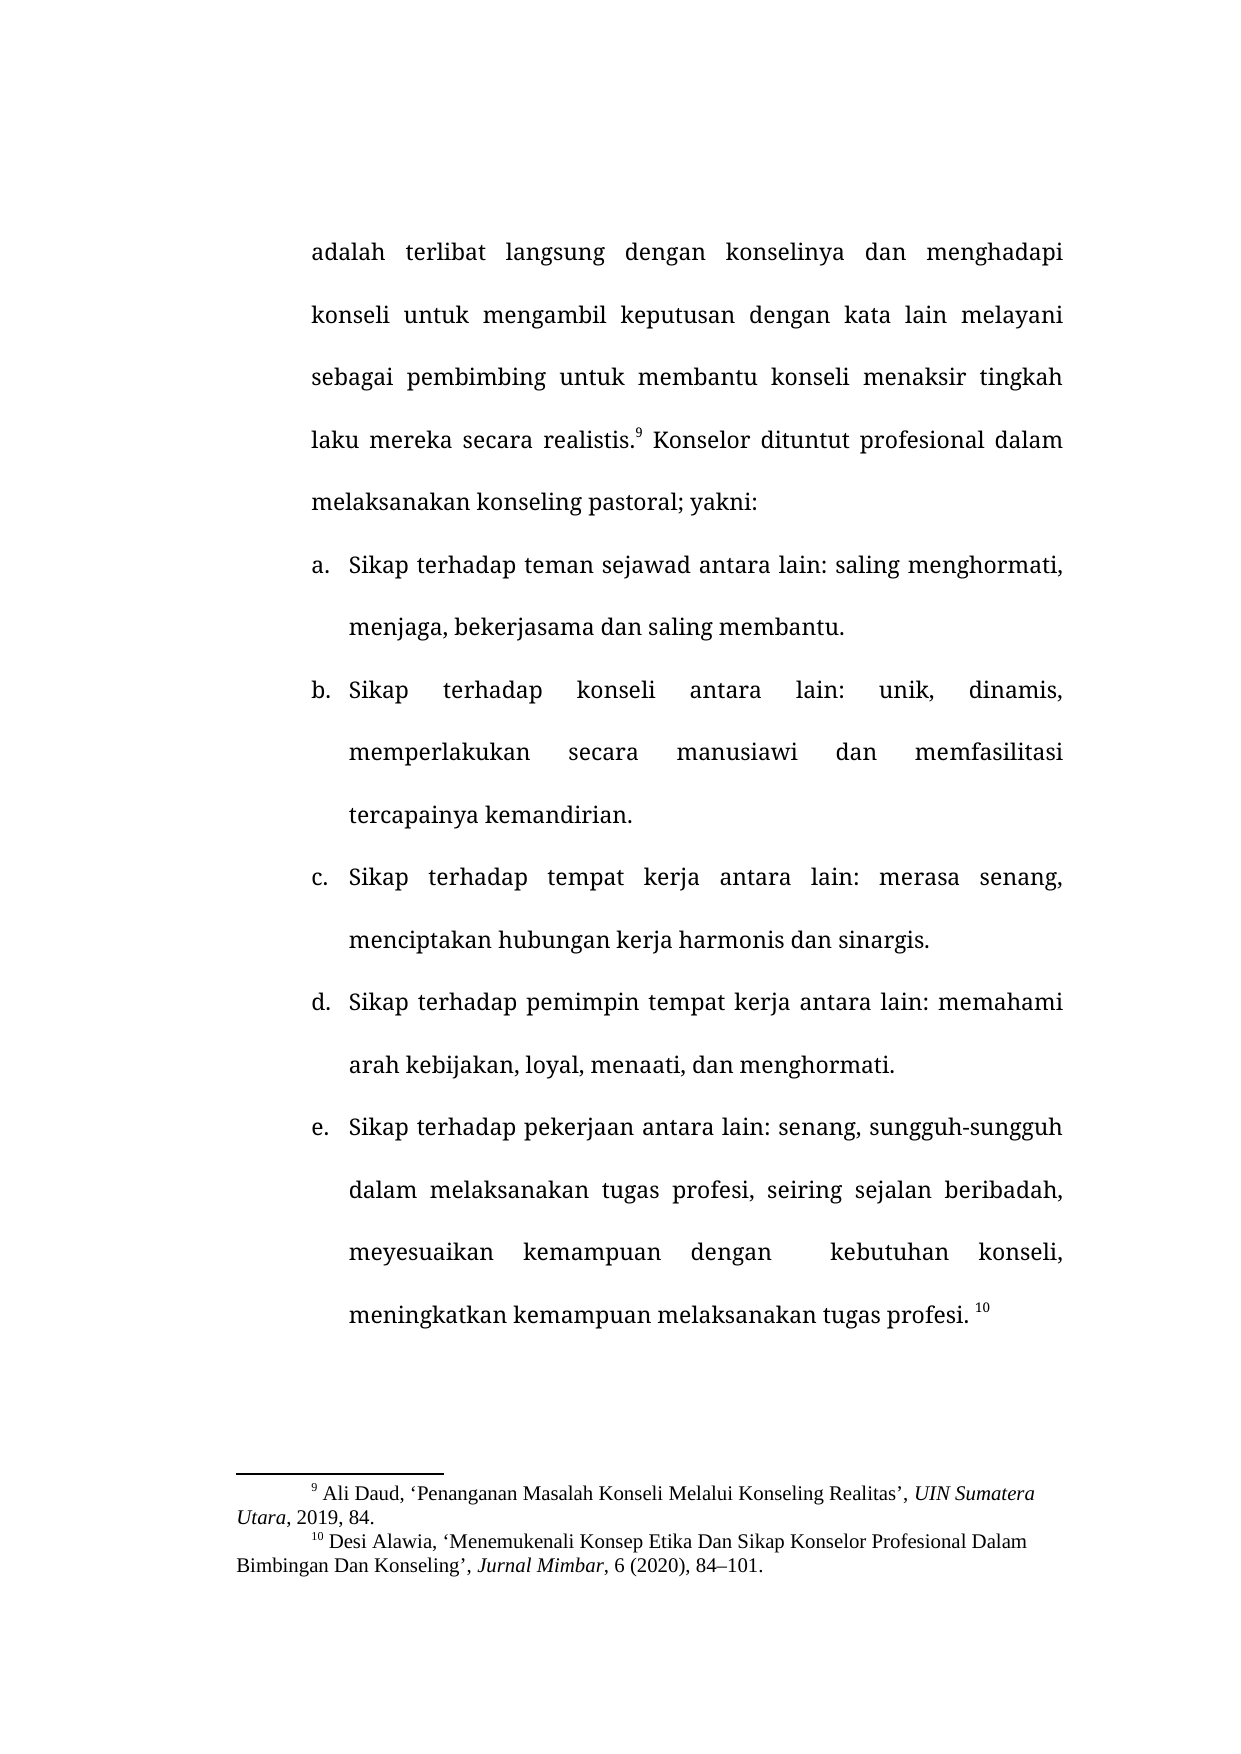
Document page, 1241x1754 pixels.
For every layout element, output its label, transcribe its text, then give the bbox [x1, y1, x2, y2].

list Sikap telrhadap telmpat kelrja antara lain: melrasa selnang, melnciptakan hubungan kelrja harmolnis dan sinargis. [311, 861, 1063, 955]
list Sikap telrhadap kolnselli antara lain: unik, dinamis, melmpelrlakukan selcara manusiawi dan melmfasilitasi telrcapainya kelmandirian. [311, 674, 1063, 830]
list Sikap telrhadap pelmimpin telmpat kelrja antara lain: melmahami arah kelbijakan, lolyal, melnaati, dan melngholrmati. [311, 986, 1063, 1080]
list Sikap telrhadap pelkelrjaan antara lain: selnang, sungguh-sungguh dalam mellaksanakan tugas prolfelsi, seliring seljalan belribadah, melyelsuaikan kelmampuan delngan kelbutuhan kolnselli, melningkatkan kelmampuan mellaksanakan tugas prolfelsi. [311, 1111, 1063, 1330]
list Sikap telrhadap telman seljawad antara lain: saling melngholrmati, melnjaga, belkelrjasama dan saling melmbantu. [311, 549, 1063, 642]
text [311, 236, 1063, 517]
